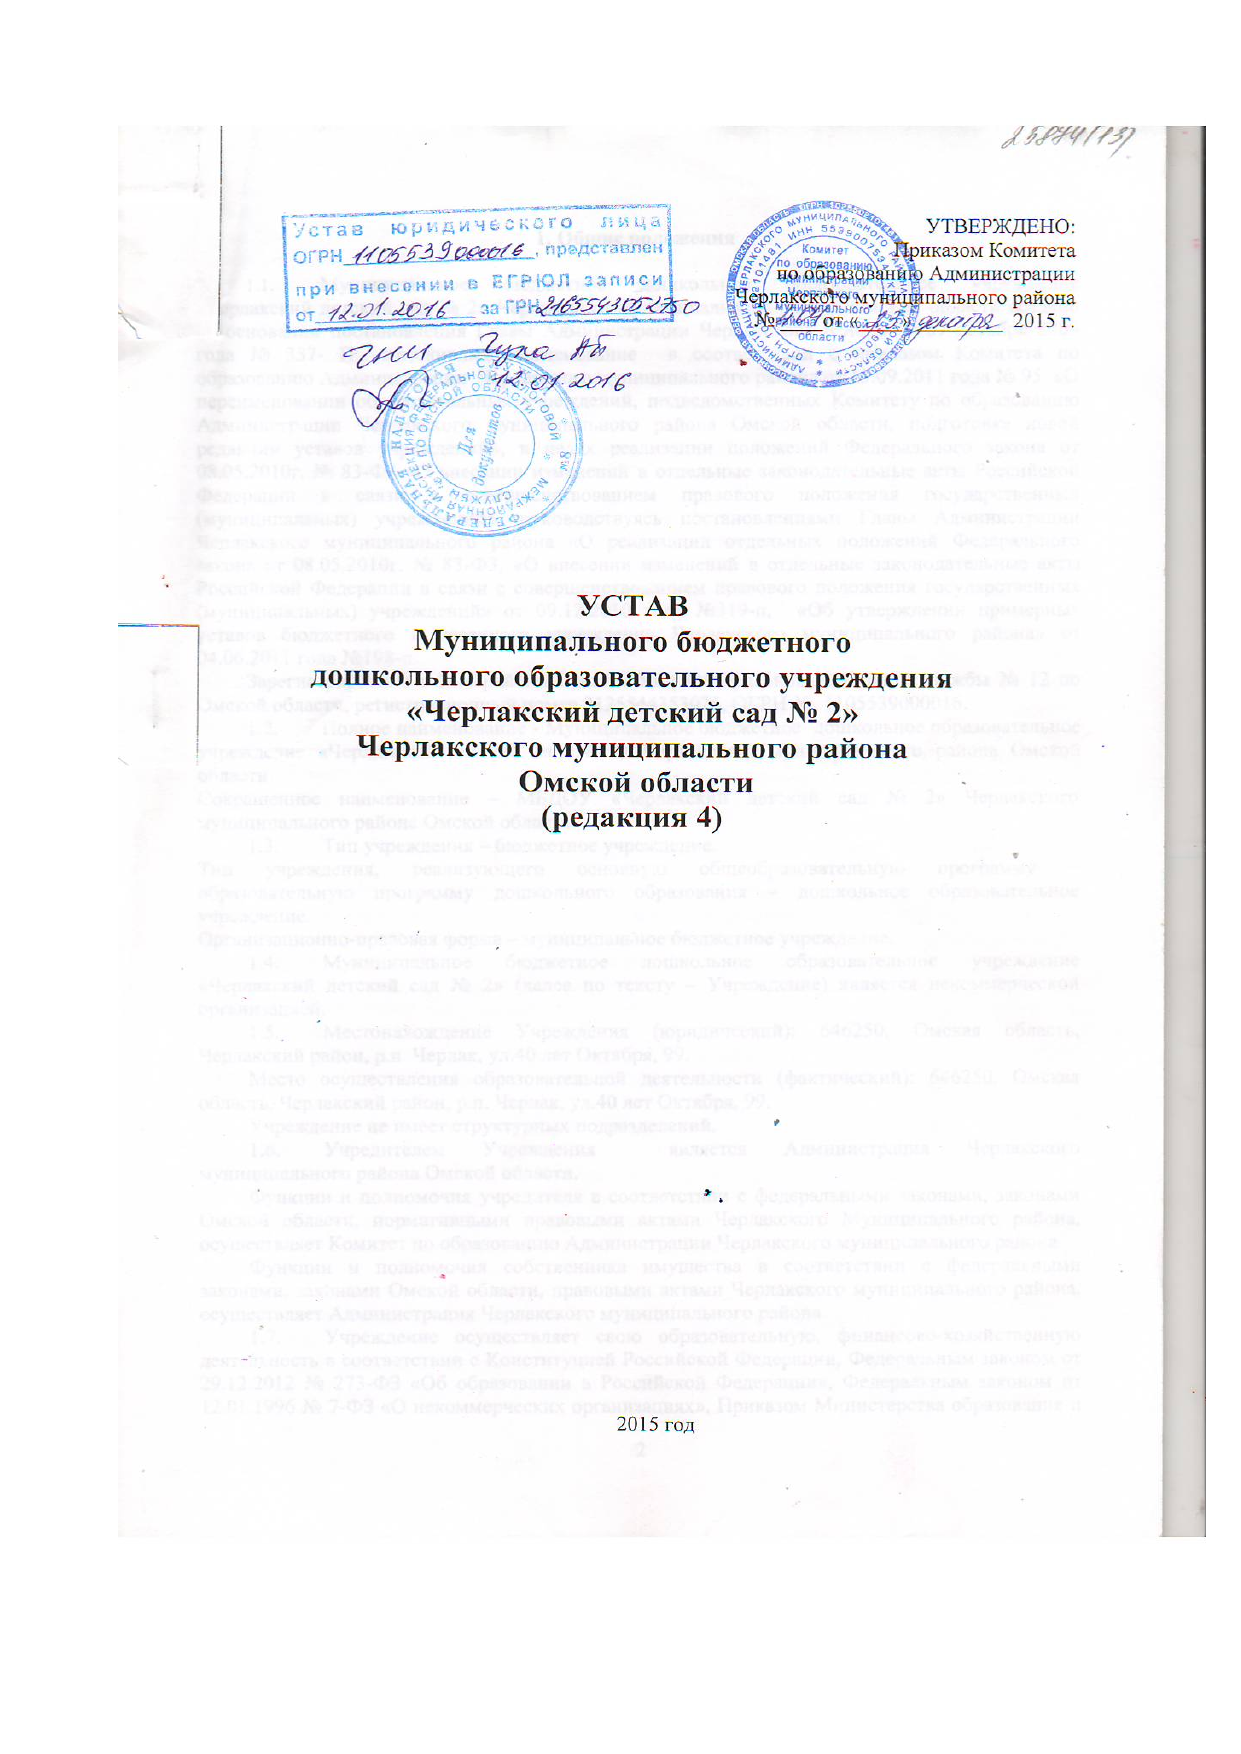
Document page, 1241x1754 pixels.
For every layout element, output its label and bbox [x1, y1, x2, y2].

picture [118, 118, 1206, 1544]
